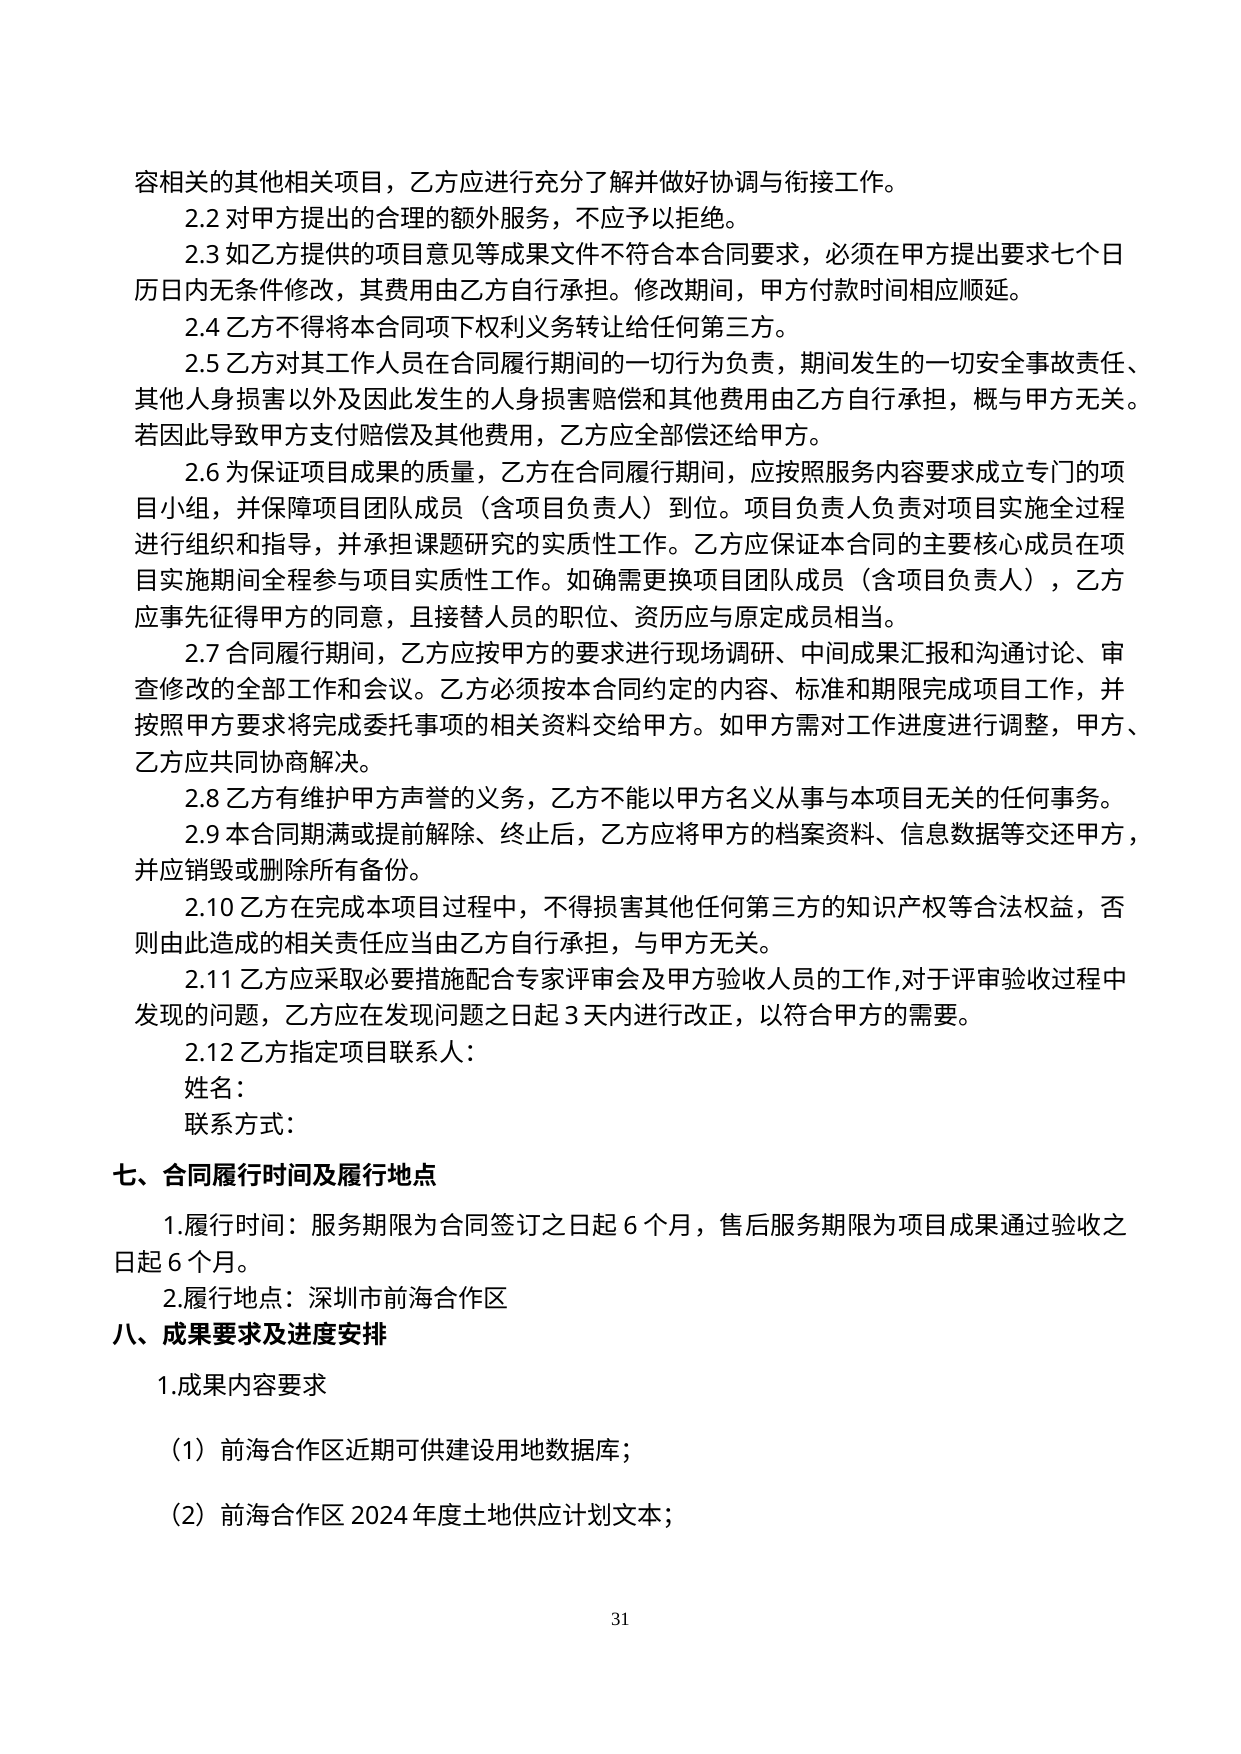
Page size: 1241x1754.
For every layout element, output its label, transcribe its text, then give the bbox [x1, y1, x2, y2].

text 2.9本合同期满或提前解除、终止后，乙方应将甲方的档案资料、信息数据等交还甲方，并应销毁或删除所有备份。 [134, 814, 1128, 887]
text 2.10乙方在完成本项目过程中，不得损害其他任何第三方的知识产权等合法权益，否则由此造成的相关责任应当由乙方自行承担，与甲方无关。 [134, 887, 1128, 959]
text 八、成果要求及进度安排 [112, 1314, 1128, 1351]
text 2.4乙方不得将本合同项下权利义务转让给任何第三方。 [134, 307, 1128, 343]
text 联系方式： [134, 1104, 1128, 1141]
text 2.7合同履行期间，乙方应按甲方的要求进行现场调研、中间成果汇报和沟通讨论、审查修改的全部工作和会议。乙方必须按本合同约定的内容、标准和期限完成项目工作，并按照甲方要求将完成委托事项的相关资料交给甲方。如甲方需对工作进度进行调整，甲方、乙方应共同协商解决。 [134, 633, 1128, 778]
list 1.履行时间：服务期限为合同签订之日起6个月，售后服务期限为项目成果通过验收之日起6个月。 [112, 1206, 1128, 1278]
text 2.12乙方指定项目联系人： [134, 1032, 1128, 1068]
text 2.8乙方有维护甲方声誉的义务，乙方不能以甲方名义从事与本项目无关的任何事务。 [134, 778, 1128, 814]
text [134, 162, 1128, 198]
text 七、合同履行时间及履行地点 [112, 1141, 1128, 1206]
text 姓名： [134, 1068, 1128, 1104]
text 1.成果内容要求 [112, 1351, 1128, 1416]
text 2.2对甲方提出的合理的额外服务，不应予以拒绝。 [134, 198, 1128, 234]
text （1）前海合作区近期可供建设用地数据库； [112, 1416, 1128, 1481]
text 2.11乙方应采取必要措施配合专家评审会及甲方验收人员的工作,对于评审验收过程中发现的问题，乙方应在发现问题之日起3天内进行改正，以符合甲方的需要。 [134, 959, 1128, 1032]
list 2.履行地点：深圳市前海合作区 [112, 1278, 1128, 1314]
text （2）前海合作区2024年度土地供应计划文本； [112, 1481, 1128, 1546]
text 2.6为保证项目成果的质量，乙方在合同履行期间，应按照服务内容要求成立专门的项目小组，并保障项目团队成员（含项目负责人）到位。项目负责人负责对项目实施全过程进行组织和指导，并承担课题研究的实质性工作。乙方应保证本合同的主要核心成员在项目实施期间全程参与项目实质性工作。如确需更换项目团队成员（含项目负责人），乙方应事先征得甲方的同意，且接替人员的职位、资历应与原定成员相当。 [134, 452, 1128, 633]
text 2.5乙方对其工作人员在合同履行期间的一切行为负责，期间发生的一切安全事故责任、其他人身损害以外及因此发生的人身损害赔偿和其他费用由乙方自行承担，概与甲方无关。若因此导致甲方支付赔偿及其他费用，乙方应全部偿还给甲方。 [134, 343, 1128, 452]
text 2.3如乙方提供的项目意见等成果文件不符合本合同要求，必须在甲方提出要求七个日历日内无条件修改，其费用由乙方自行承担。修改期间，甲方付款时间相应顺延。 [134, 234, 1128, 307]
